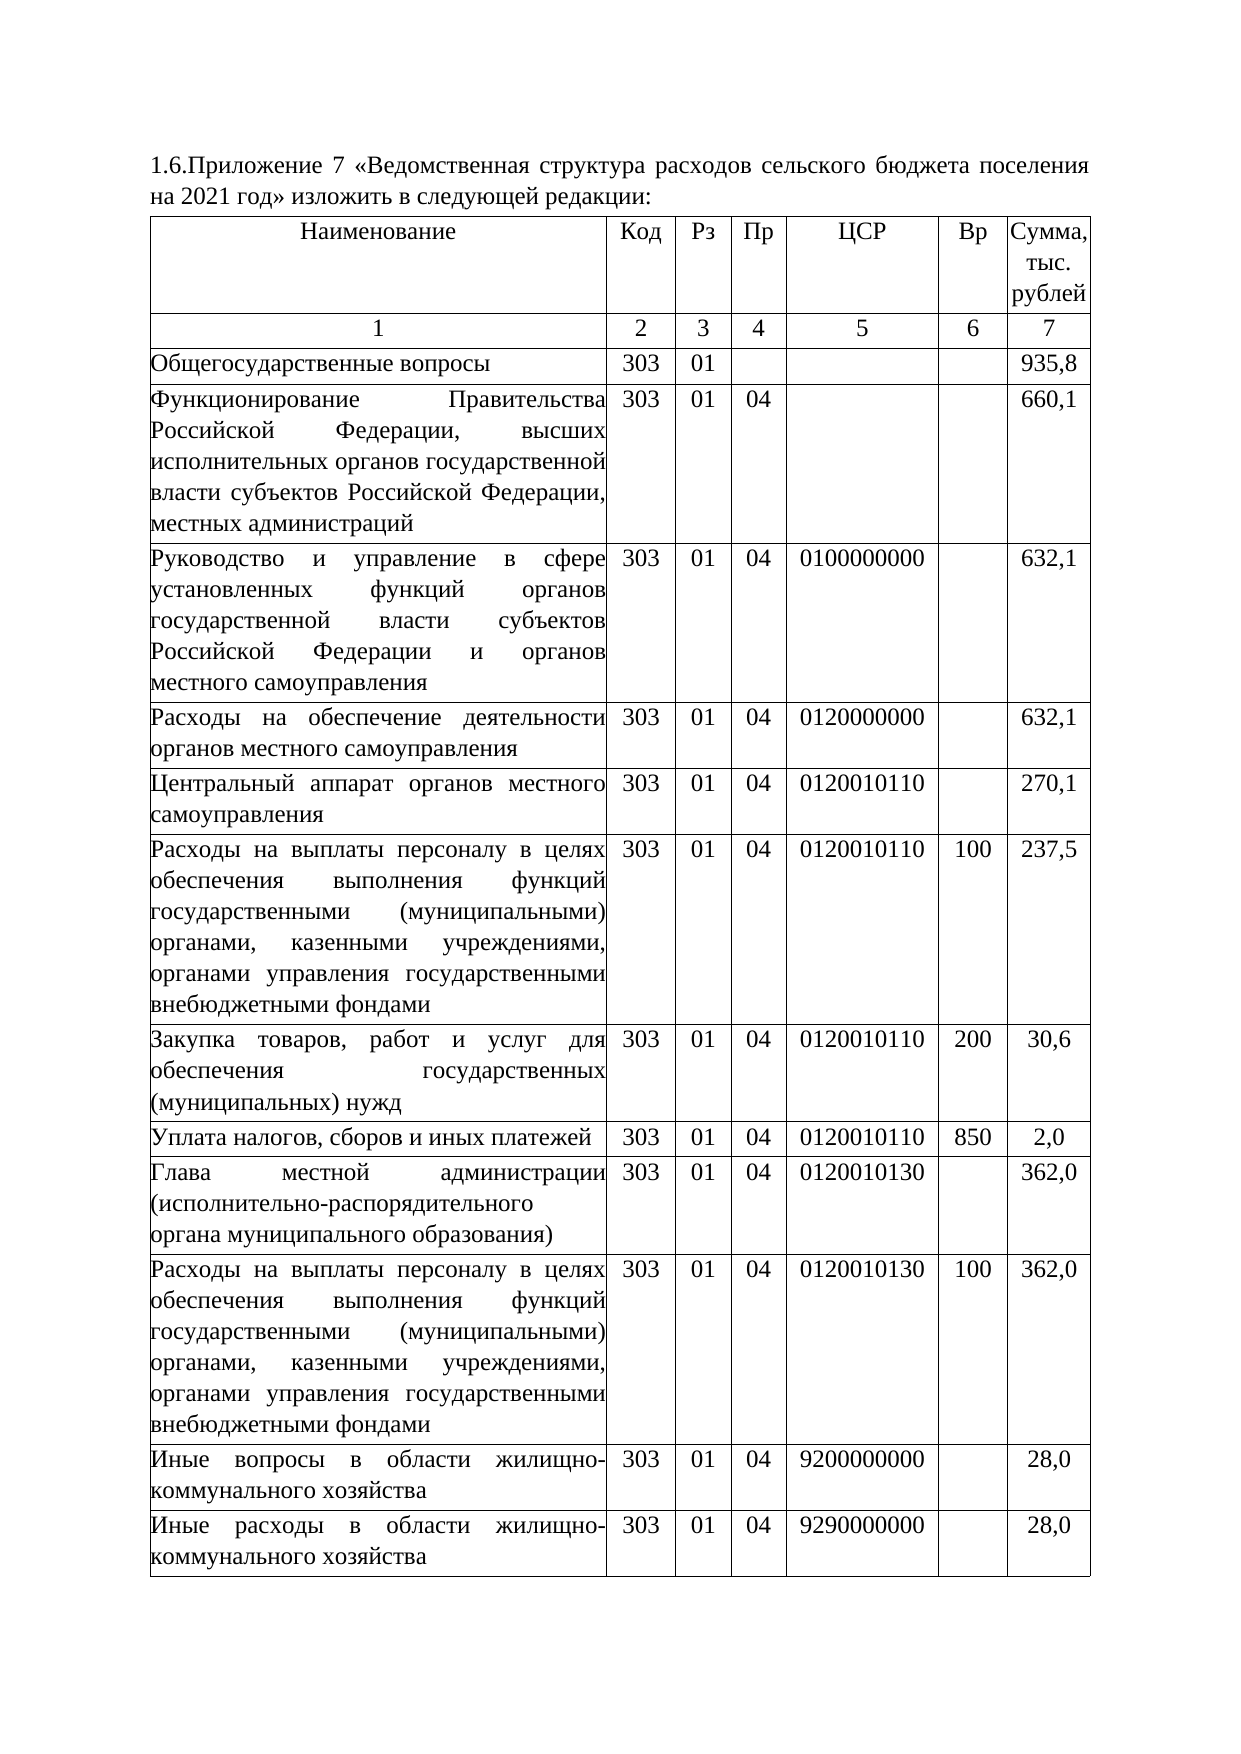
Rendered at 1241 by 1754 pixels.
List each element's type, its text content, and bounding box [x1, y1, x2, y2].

table_cell Закупка товаров, работ и услуг для обеспечения государственных (муниципальных) нужд [151, 1025, 606, 1121]
table_cell 04 [732, 544, 786, 702]
table_cell 04 [732, 1157, 786, 1253]
table_cell 0120010110 [787, 769, 938, 834]
table_cell Расходы на обеспечение деятельности органов местного самоуправления [151, 703, 606, 768]
table_cell 100 [939, 1255, 1007, 1444]
table_cell 9200000000 [787, 1445, 938, 1510]
table_cell 01 [676, 1445, 731, 1510]
table_cell 100 [939, 835, 1007, 1024]
table_cell 303 [607, 1511, 675, 1576]
table_cell 04 [732, 385, 786, 543]
table_cell 850 [939, 1122, 1007, 1156]
table_cell Расходы на выплаты персоналу в целях обеспечения выполнения функций государственными (муниципальными) органами, казенными учреждениями, органами управления государственными внебюджетными фондами [151, 835, 606, 1024]
table_cell 0120010110 [787, 1122, 938, 1156]
table_cell 632,1 [1008, 544, 1090, 702]
table_header Сумма, тыс. рублей [1008, 217, 1090, 313]
table_cell 2 [607, 314, 675, 348]
table_cell Функционирование Правительства Российской Федерации, высших исполнительных органов государственной власти субъектов Российской Федерации, местных администраций [151, 385, 606, 543]
table_cell 237,5 [1008, 835, 1090, 1024]
table_cell 362,0 [1008, 1157, 1090, 1253]
table_cell 04 [732, 1255, 786, 1444]
table_cell [939, 1157, 1007, 1253]
table_cell 303 [607, 1157, 675, 1253]
table_cell Глава местной администрации (исполнительно-распорядительного органа муниципального образования) [151, 1157, 606, 1253]
table_cell 3 [676, 314, 731, 348]
table_cell 303 [607, 544, 675, 702]
table_cell 01 [676, 385, 731, 543]
table_cell 28,0 [1008, 1511, 1090, 1576]
table_cell 303 [607, 385, 675, 543]
table_cell [939, 769, 1007, 834]
table_cell [939, 1445, 1007, 1510]
table_cell 6 [939, 314, 1007, 348]
table_header Наименование [151, 217, 606, 313]
table_cell 5 [787, 314, 938, 348]
table_cell 935,8 [1008, 349, 1090, 384]
table_cell 04 [732, 835, 786, 1024]
table_cell 303 [607, 1445, 675, 1510]
table_cell 632,1 [1008, 703, 1090, 768]
table_cell 04 [732, 1122, 786, 1156]
table_cell 01 [676, 349, 731, 384]
table_cell 2,0 [1008, 1122, 1090, 1156]
table_cell 01 [676, 1122, 731, 1156]
table_header Рз [676, 217, 731, 313]
table_cell [939, 349, 1007, 384]
table_cell [939, 544, 1007, 702]
table_cell 0120010110 [787, 1025, 938, 1121]
table_cell 9290000000 [787, 1511, 938, 1576]
table_header Код [607, 217, 675, 313]
table_cell 04 [732, 769, 786, 834]
table_cell [787, 385, 938, 543]
table_cell [787, 349, 938, 384]
table_cell 303 [607, 349, 675, 384]
table_cell 303 [607, 1122, 675, 1156]
table_header ЦСР [787, 217, 938, 313]
table_cell 303 [607, 835, 675, 1024]
table_cell 303 [607, 1025, 675, 1121]
table_cell Уплата налогов, сборов и иных платежей [151, 1122, 606, 1156]
table_cell 04 [732, 1511, 786, 1576]
table_cell 7 [1008, 314, 1090, 348]
table_cell 0120000000 [787, 703, 938, 768]
table_cell Иные вопросы в области жилищно-коммунального хозяйства [151, 1445, 606, 1510]
table_cell 362,0 [1008, 1255, 1090, 1444]
table_cell 1 [151, 314, 606, 348]
table_cell 4 [732, 314, 786, 348]
table_cell 01 [676, 703, 731, 768]
table_cell 01 [676, 1157, 731, 1253]
table_cell 0100000000 [787, 544, 938, 702]
table_header Пр [732, 217, 786, 313]
table_cell [732, 349, 786, 384]
table_cell Расходы на выплаты персоналу в целях обеспечения выполнения функций государственными (муниципальными) органами, казенными учреждениями, органами управления государственными внебюджетными фондами [151, 1255, 606, 1444]
table_cell 01 [676, 1511, 731, 1576]
table_cell 303 [607, 703, 675, 768]
table_header Вр [939, 217, 1007, 313]
table_cell [939, 1511, 1007, 1576]
table_cell 660,1 [1008, 385, 1090, 543]
table_cell [939, 385, 1007, 543]
table_cell 30,6 [1008, 1025, 1090, 1121]
table_cell 270,1 [1008, 769, 1090, 834]
table_cell 01 [676, 544, 731, 702]
text 1.6.Приложение 7 «Ведомственная структура расходов сельского бюджета поселения на 2021 год» изложить в следующей редакции: [150, 150, 1090, 210]
table_cell 04 [732, 1025, 786, 1121]
table_cell 04 [732, 1445, 786, 1510]
table_cell 303 [607, 769, 675, 834]
table_cell 0120010130 [787, 1255, 938, 1444]
table_cell Центральный аппарат органов местного самоуправления [151, 769, 606, 834]
table_cell Руководство и управление в сфере установленных функций органов государственной власти субъектов Российской Федерации и органов местного самоуправления [151, 544, 606, 702]
table_cell 0120010130 [787, 1157, 938, 1253]
table_cell 0120010110 [787, 835, 938, 1024]
table_cell 303 [607, 1255, 675, 1444]
table_cell 01 [676, 1255, 731, 1444]
table_cell 28,0 [1008, 1445, 1090, 1510]
table_cell Иные расходы в области жилищно-коммунального хозяйства [151, 1511, 606, 1576]
table_cell 04 [732, 703, 786, 768]
table_cell 01 [676, 769, 731, 834]
table_cell 01 [676, 835, 731, 1024]
table_cell 200 [939, 1025, 1007, 1121]
table_cell [939, 703, 1007, 768]
table_cell Общегосударственные вопросы [151, 349, 606, 384]
table_cell 01 [676, 1025, 731, 1121]
